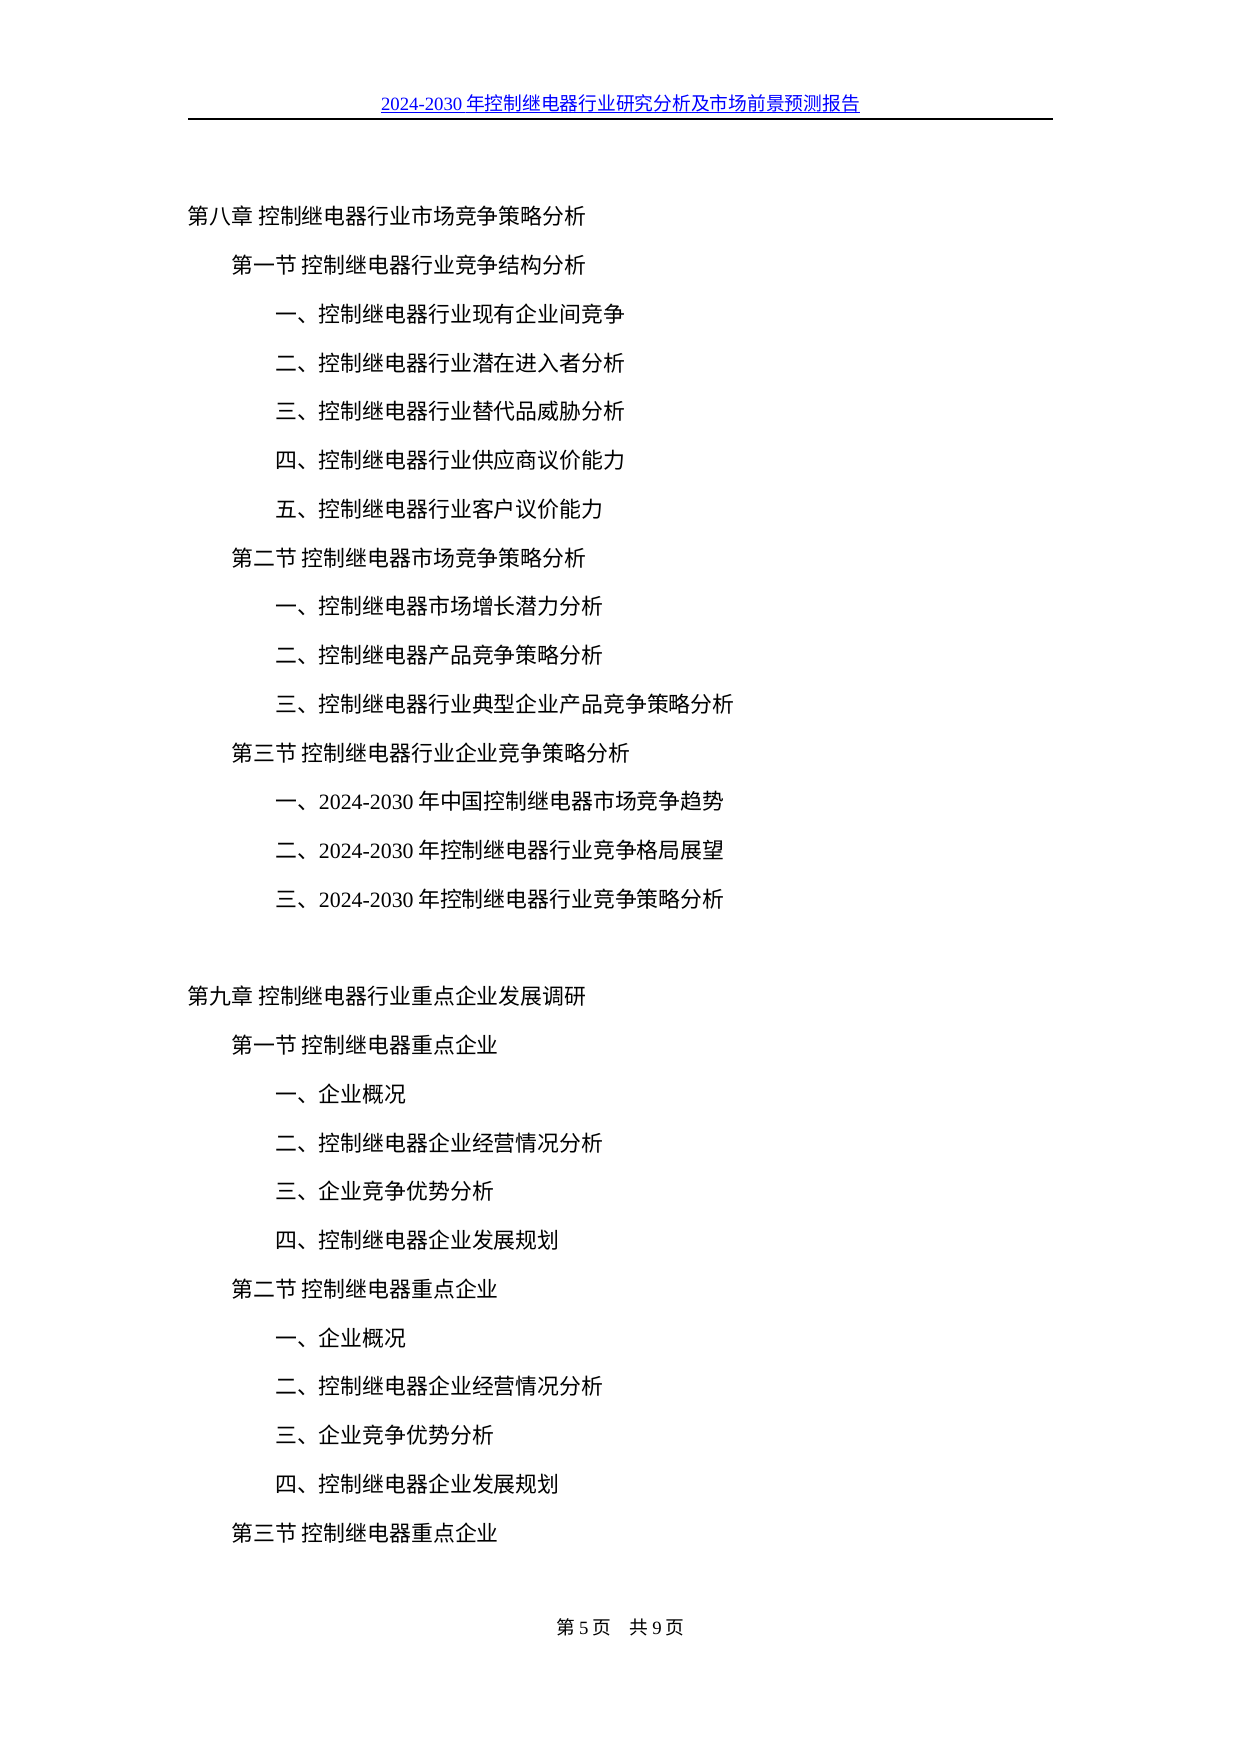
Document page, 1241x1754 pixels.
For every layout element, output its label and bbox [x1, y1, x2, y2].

text [187, 150, 1053, 1548]
